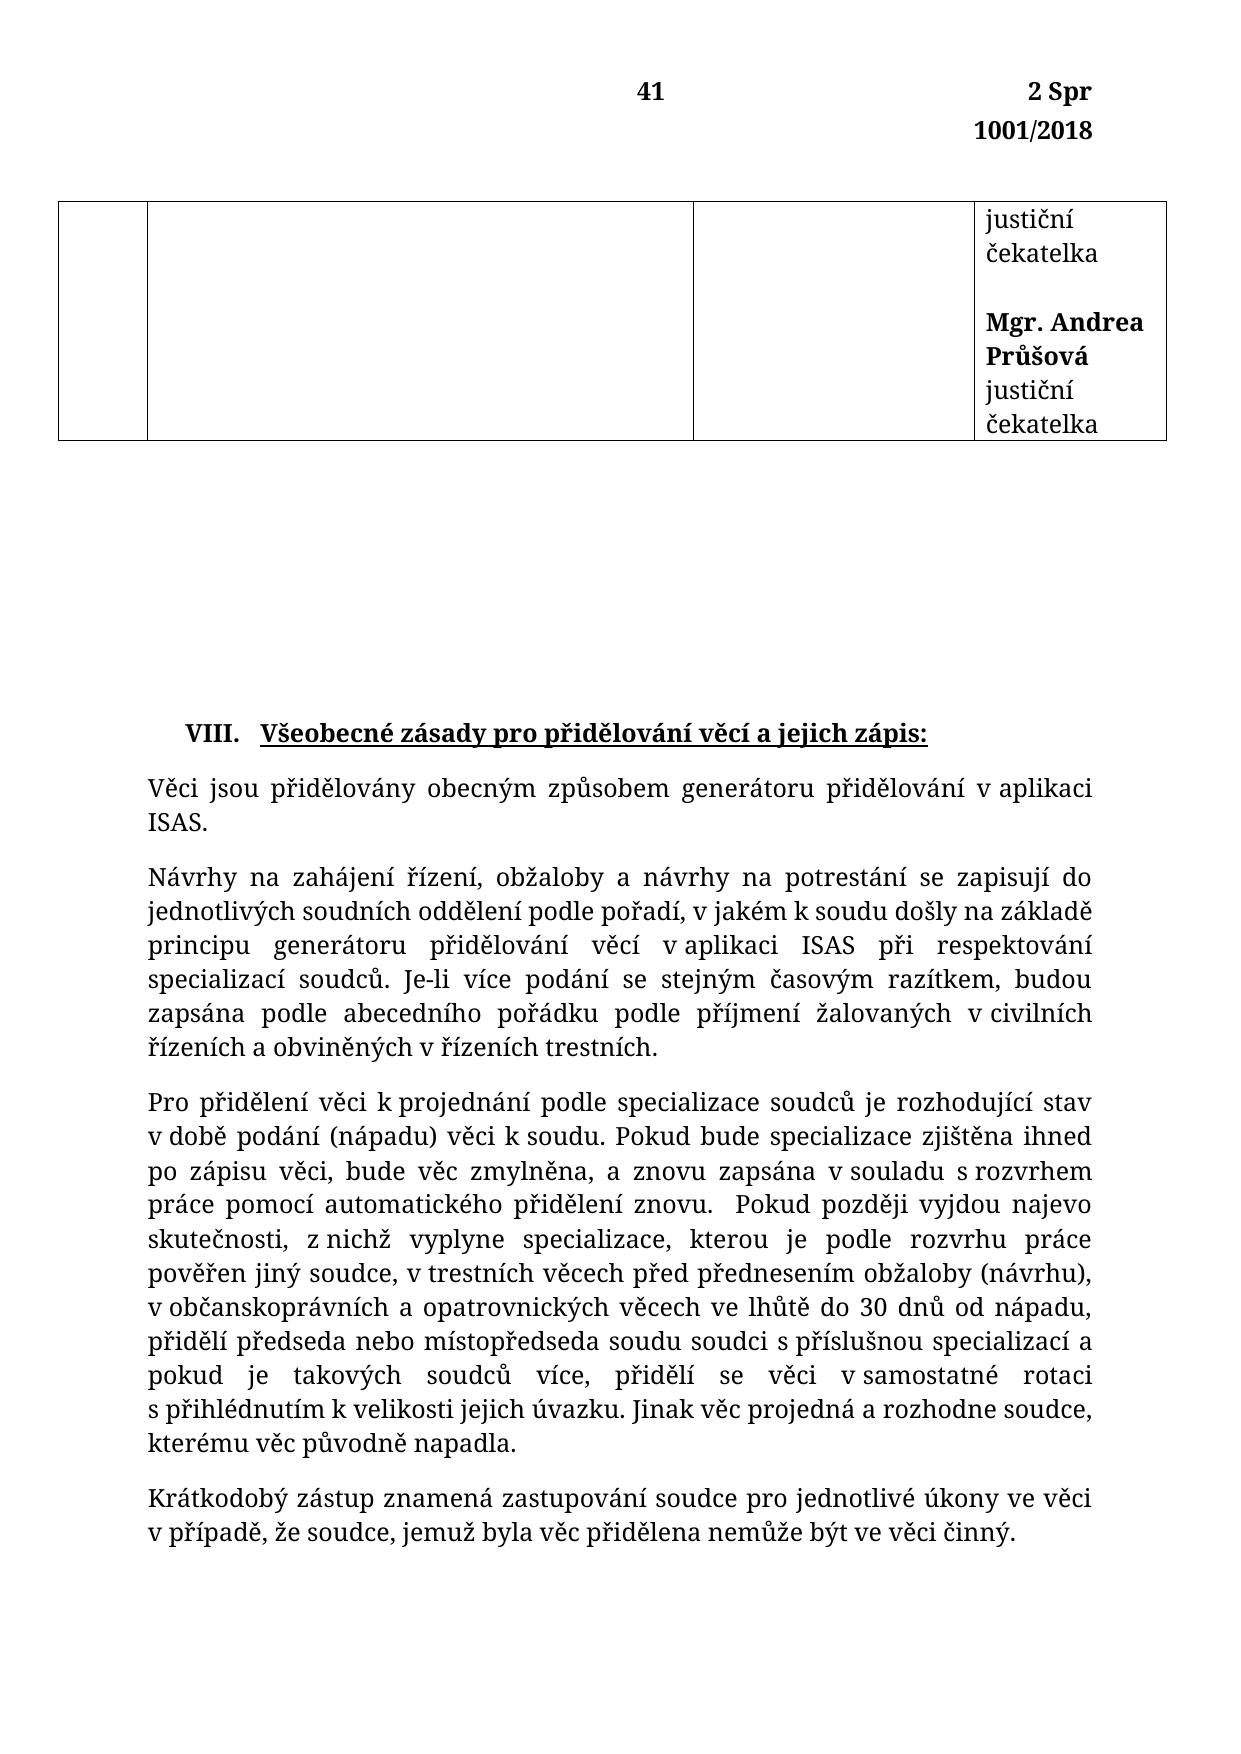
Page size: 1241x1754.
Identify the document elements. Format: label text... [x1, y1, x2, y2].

text Návrhy na zahájení řízení, obžaloby a návrhy na potrestání se zapisují do jednotlivých soudních oddělení podle pořadí, v jakém k soudu došly na základě principu generátoru přidělování věcí v aplikaci ISAS při respektování specializací soudců. Je-li více podání se stejným časovým razítkem, budou zapsána podle abecedního pořádku podle příjmení žalovaných v civilních řízeních a obviněných v řízeních trestních. [148, 860, 1093, 1064]
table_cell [975, 202, 1166, 440]
table_cell 17 [59, 202, 147, 440]
text Věci jsou přidělovány obecným způsobem generátoru přidělování v aplikaci ISAS. [148, 771, 1093, 839]
list Všeobecné zásady pro přidělování věcí a jejich zápis: [185, 716, 1093, 750]
text Pro přidělení věci k projednání podle specializace soudců je rozhodující stav v době podání (nápadu) věci k soudu. Pokud bude specializace zjištěna ihned po zápisu věci, bude věc zmylněna, a znovu zapsána v souladu s rozvrhem práce pomocí automatického přidělení znovu. Pokud později vyjdou najevo skutečnosti, z nichž vyplyne specializace, kterou je podle rozvrhu práce pověřen jiný soudce, v trestních věcech před přednesením obžaloby (návrhu), v občanskoprávních a opatrovnických věcech ve lhůtě do 30 dnů od nápadu, přidělí předseda nebo místopředseda soudu soudci s příslušnou specializací a pokud je takových soudců více, přidělí se věci v samostatné rotaci s přihlédnutím k velikosti jejich úvazku. Jinak věc projedná a rozhodne soudce, kterému věc původně napadla. [148, 1085, 1093, 1460]
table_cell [694, 202, 974, 440]
text Krátkodobý zástup znamená zastupování soudce pro jednotlivé úkony ve věci v případě, že soudce, jemuž byla věc přidělena nemůže být ve věci činný. [148, 1481, 1093, 1549]
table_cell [148, 202, 693, 440]
